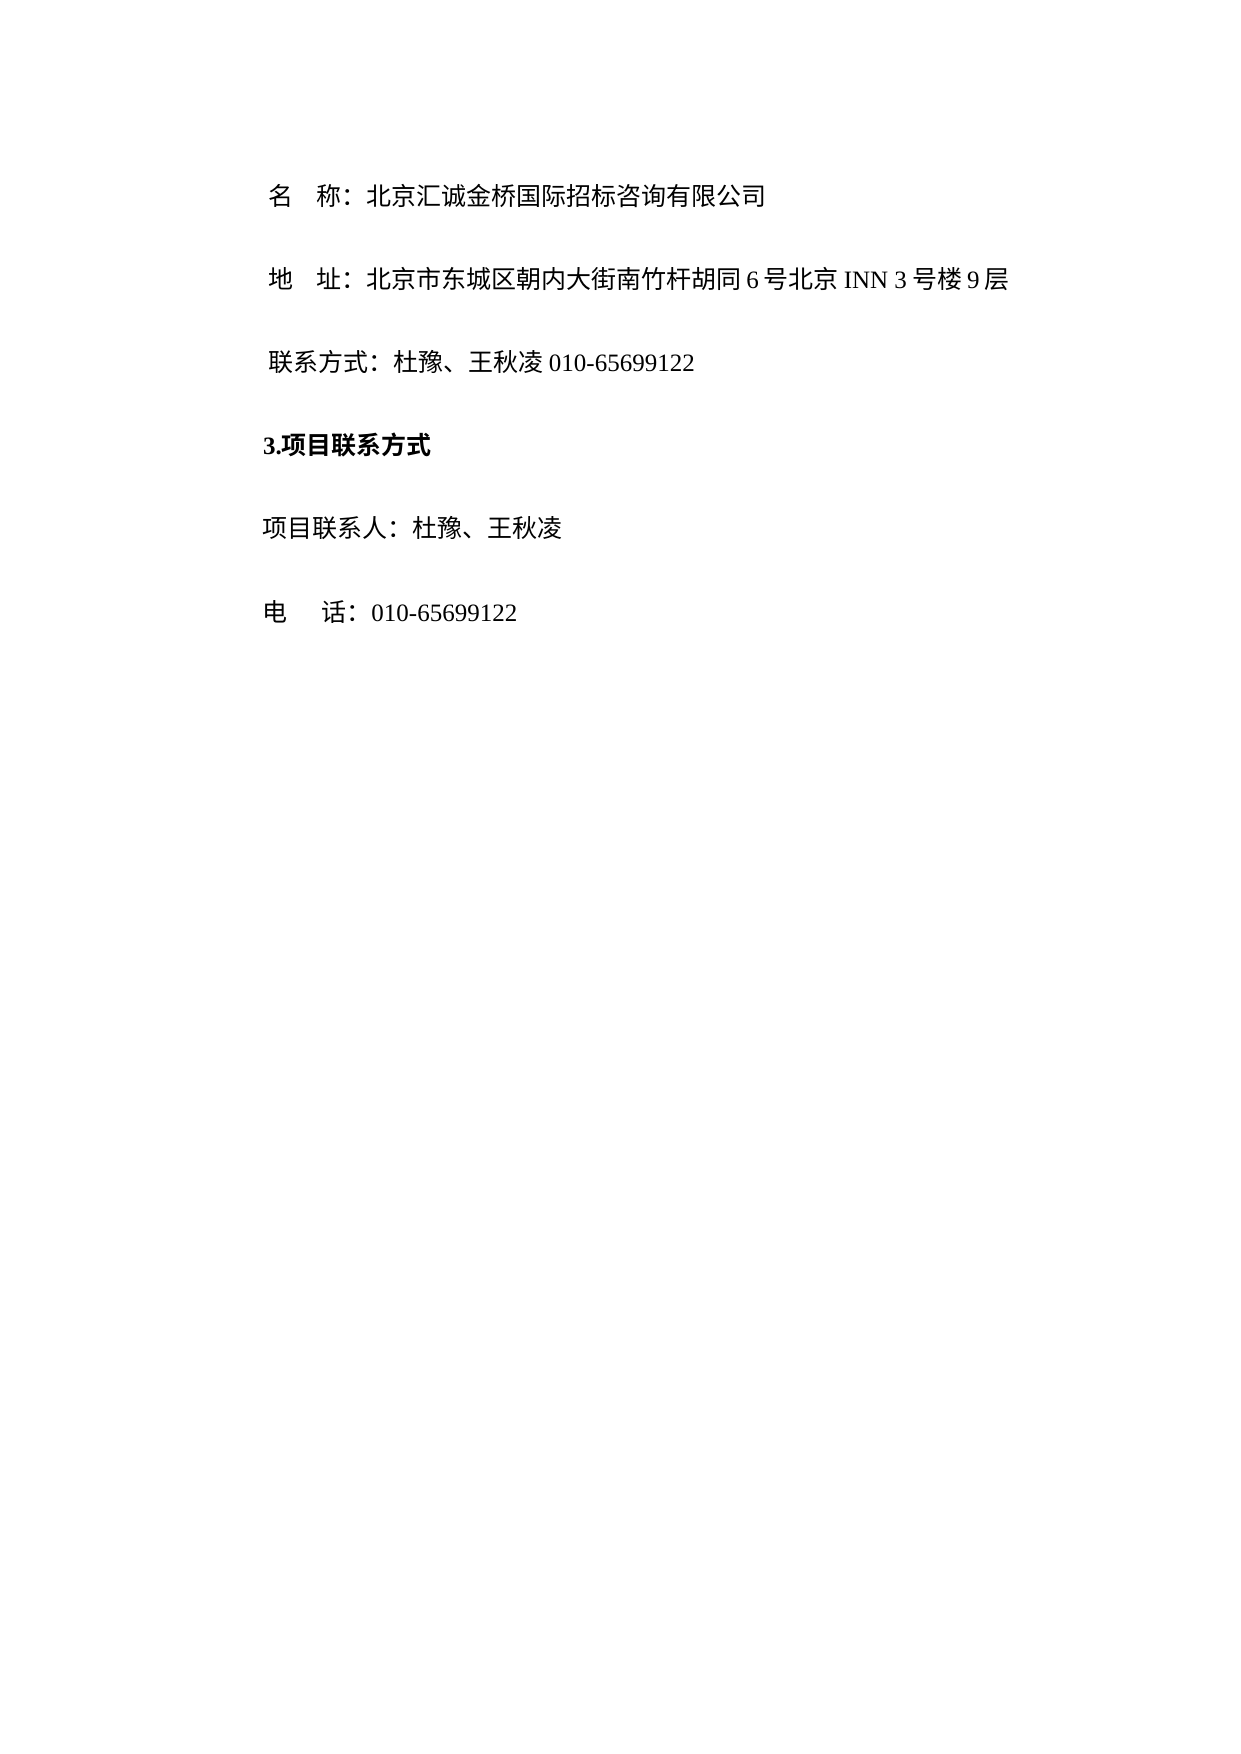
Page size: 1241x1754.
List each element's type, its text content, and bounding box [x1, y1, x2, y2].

text 联系方式：杜豫、王秋凌010-65699122 [269, 328, 1053, 393]
text 名 称：北京汇诚金桥国际招标咨询有限公司 [269, 162, 1053, 227]
text 项目联系人：杜豫、王秋凌 [187, 494, 1053, 559]
text 电 话：010-65699122 [187, 578, 1053, 643]
text 地 址：北京市东城区朝内大街南竹杆胡同6号北京INN 3号楼9层 [269, 245, 1053, 310]
text 3.项目联系方式 [187, 411, 1053, 476]
